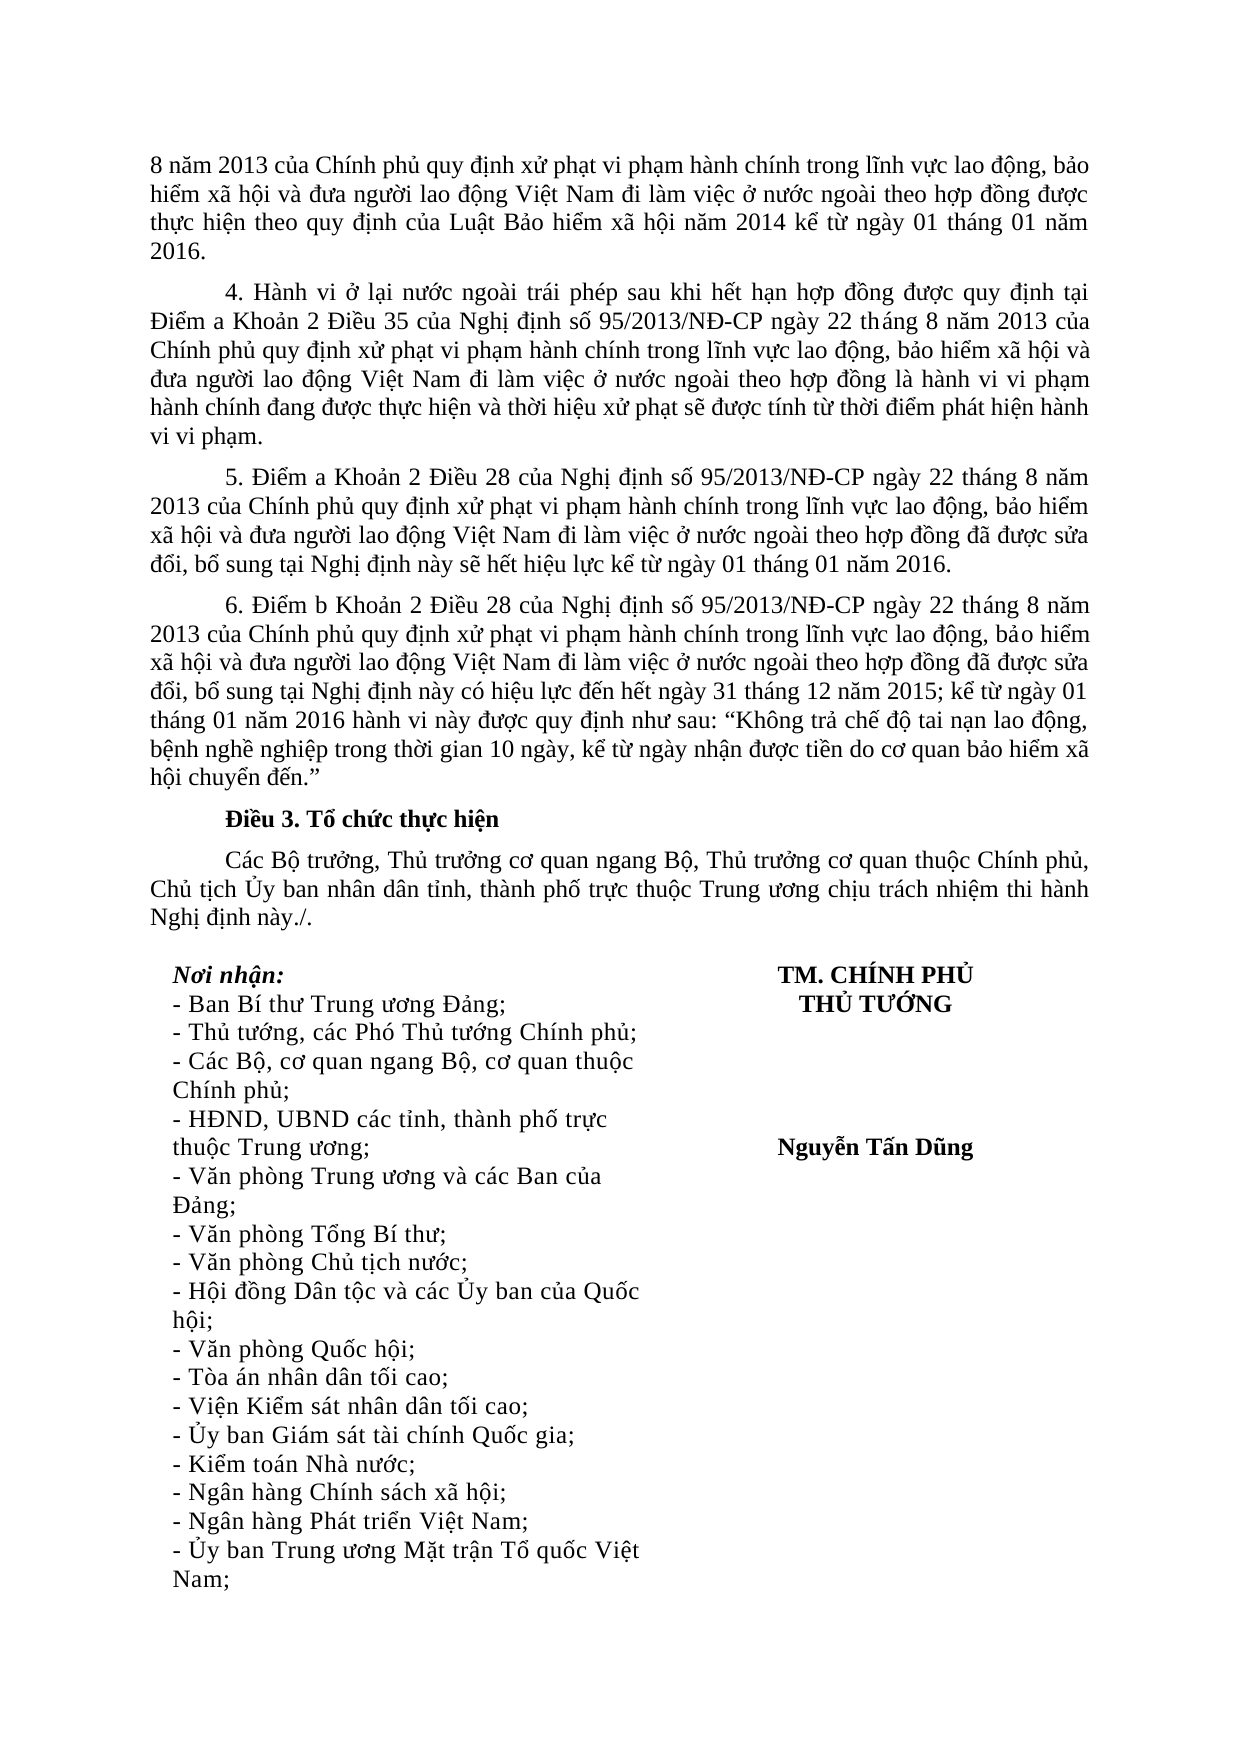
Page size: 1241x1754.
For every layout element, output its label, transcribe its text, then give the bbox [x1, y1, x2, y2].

text 5. Điểm a Khoản 2 Điều 28 của Nghị định số 95/2013/NĐ-CP ngày 22 tháng 8 năm 2013 của Chính phủ quy định xử phạt vi phạm hành chính trong lĩnh vực lao động, bảo hiểm xã hội và đưa người lao động Việt Nam đi làm việc ở nước ngoài theo hợp đồng đã được sửa đổi, bổ sung tại Nghị định này sẽ hết hiệu lực kể từ ngày 01 tháng 01 năm 2016. [150, 462, 1090, 577]
text Các Bộ trưởng, Thủ trưởng cơ quan ngang Bộ, Thủ trưởng cơ quan thuộc Chính phủ, Chủ tịch Ủy ban nhân dân tỉnh, thành phố trực thuộc Trung ương chịu trách nhiệm thi hành Nghị định này./. [150, 845, 1090, 931]
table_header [661, 960, 1090, 1592]
text 6. Điểm b Khoản 2 Điều 28 của Nghị định số 95/2013/NĐ-CP ngày 22 tháng 8 năm 2013 của Chính phủ quy định xử phạt vi phạm hành chính trong lĩnh vực lao động, bảo hiểm xã hội và đưa người lao động Việt Nam đi làm việc ở nước ngoài theo hợp đồng đã được sửa đổi, bổ sung tại Nghị định này có hiệu lực đến hết ngày 31 tháng 12 năm 2015; kể từ ngày 01 tháng 01 năm 2016 hành vi này được quy định như sau: “Không trả chế độ tai nạn lao động, bệnh nghề nghiệp trong thời gian 10 ngày, kể từ ngày nhận được tiền do cơ quan bảo hiểm xã hội chuyển đến.” [150, 590, 1090, 791]
text 4. Hành vi ở lại nước ngoài trái phép sau khi hết hạn hợp đồng được quy định tại Điểm a Khoản 2 Điều 35 của Nghị định số 95/2013/NĐ-CP ngày 22 tháng 8 năm 2013 của Chính phủ quy định xử phạt vi phạm hành chính trong lĩnh vực lao động, bảo hiểm xã hội và đưa người lao động Việt Nam đi làm việc ở nước ngoài theo hợp đồng là hành vi vi phạm hành chính đang được thực hiện và thời hiệu xử phạt sẽ được tính từ thời điểm phát hiện hành vi vi phạm. [150, 277, 1090, 450]
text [150, 150, 1090, 265]
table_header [161, 960, 661, 1592]
text Điều 3. Tổ chức thực hiện [150, 804, 1090, 832]
